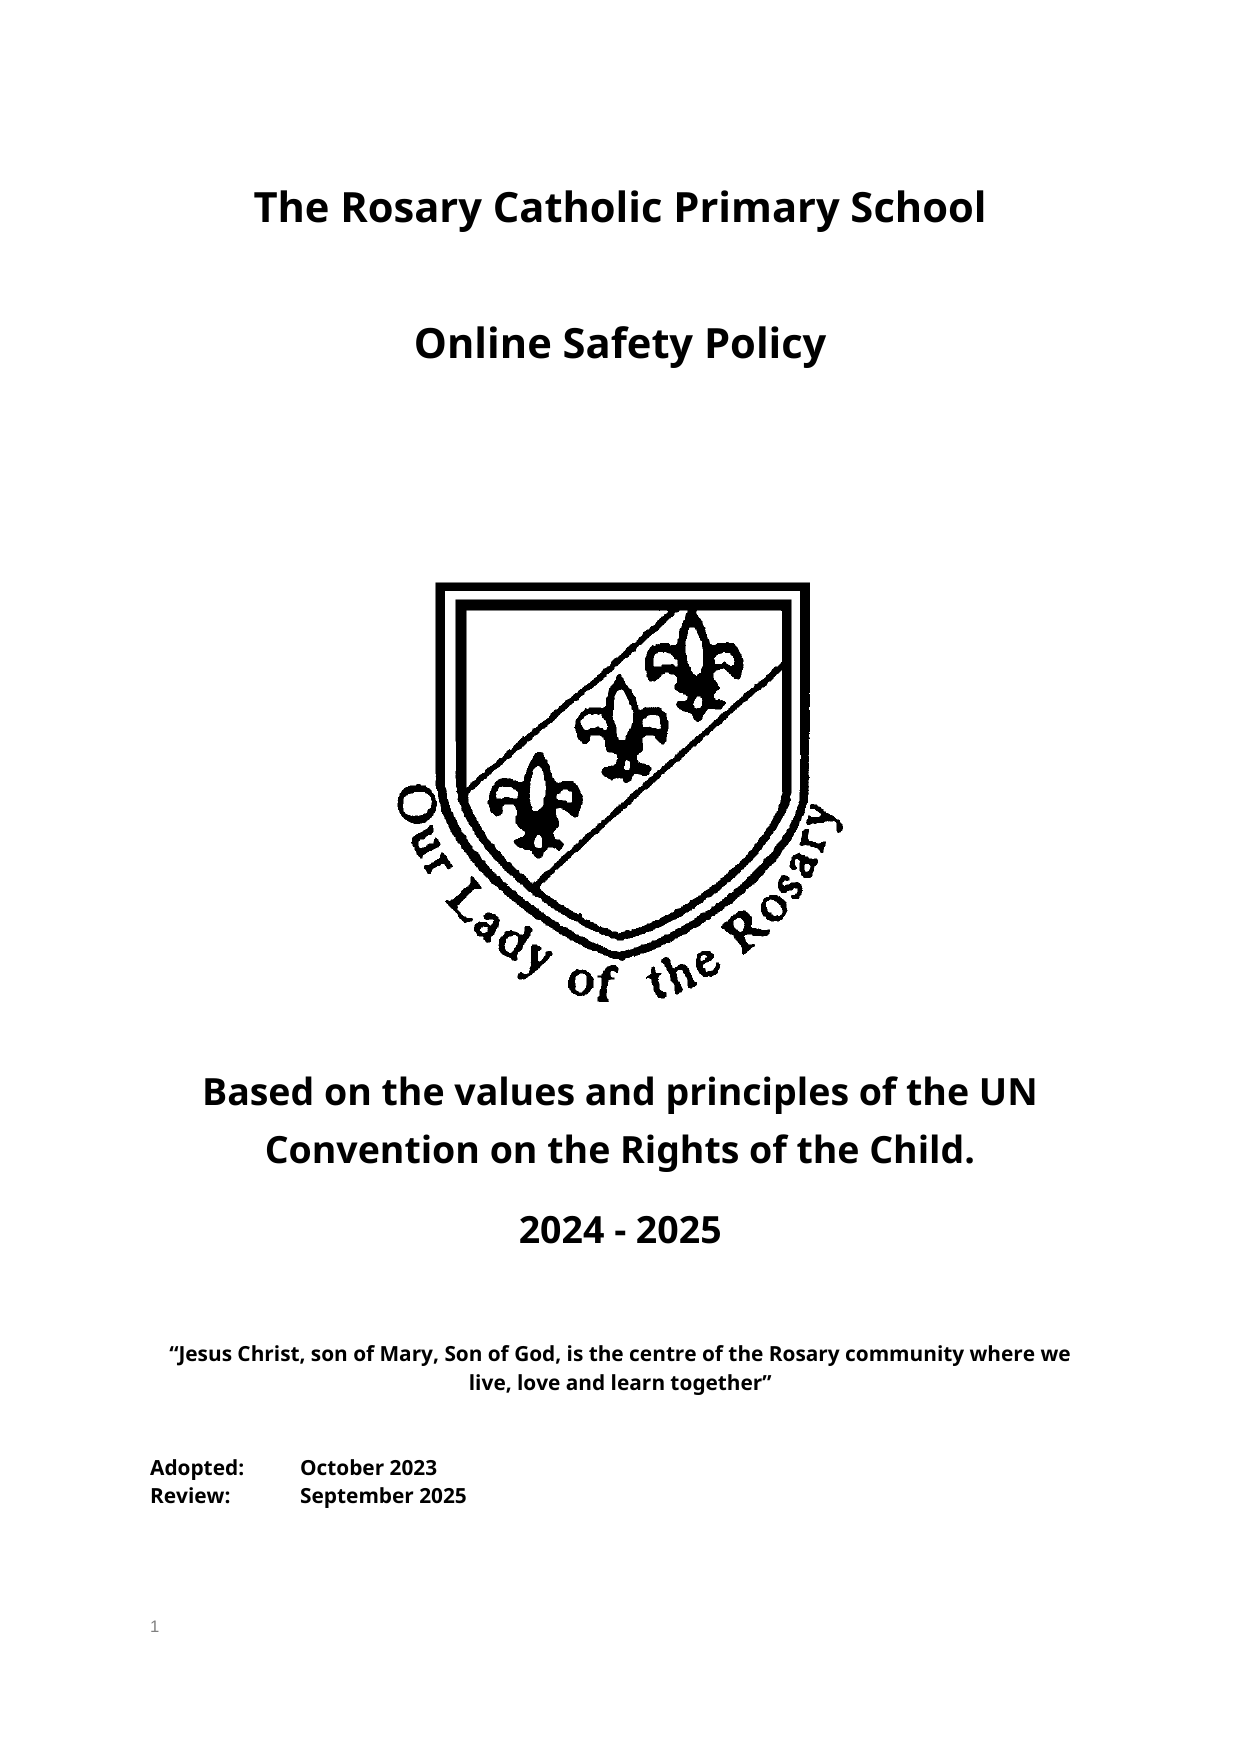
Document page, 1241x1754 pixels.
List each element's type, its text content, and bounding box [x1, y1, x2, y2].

text Adopted: October 2023 [150, 1453, 1090, 1481]
text Online Safety Policy [150, 314, 1090, 371]
subtitle The [150, 178, 1090, 235]
text Review: September 2025 [150, 1481, 1090, 1510]
text “Jesus Christ, son of Mary, Son of God, is the centre of the Rosary community where we live, love and learn together” [150, 1339, 1090, 1396]
text Based on the values and principles of the UN Convention on the Rights of the Child. [150, 1065, 1090, 1174]
text 2024 - 2025 [150, 1203, 1090, 1254]
